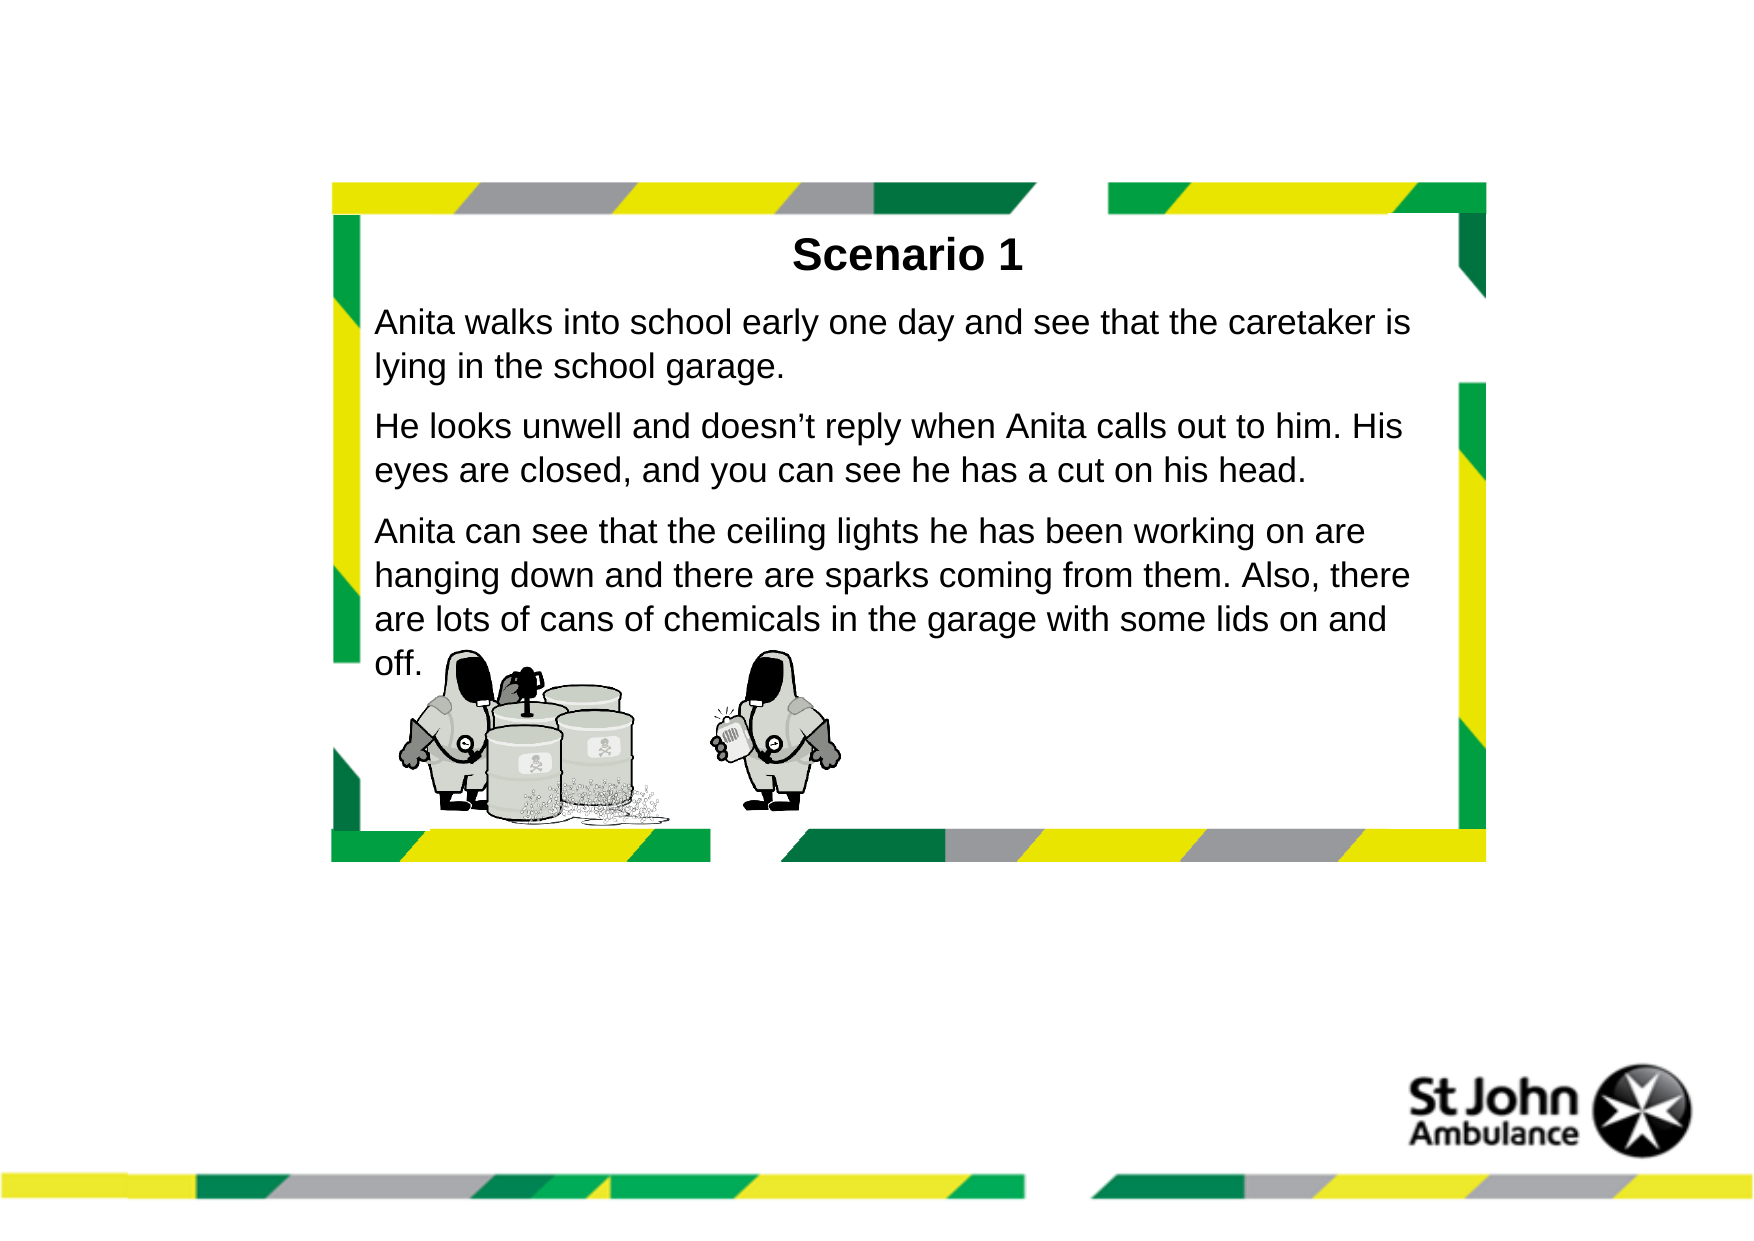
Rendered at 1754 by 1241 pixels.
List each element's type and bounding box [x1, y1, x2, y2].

picture [0, 1052, 1754, 1209]
picture [331, 183, 1487, 862]
